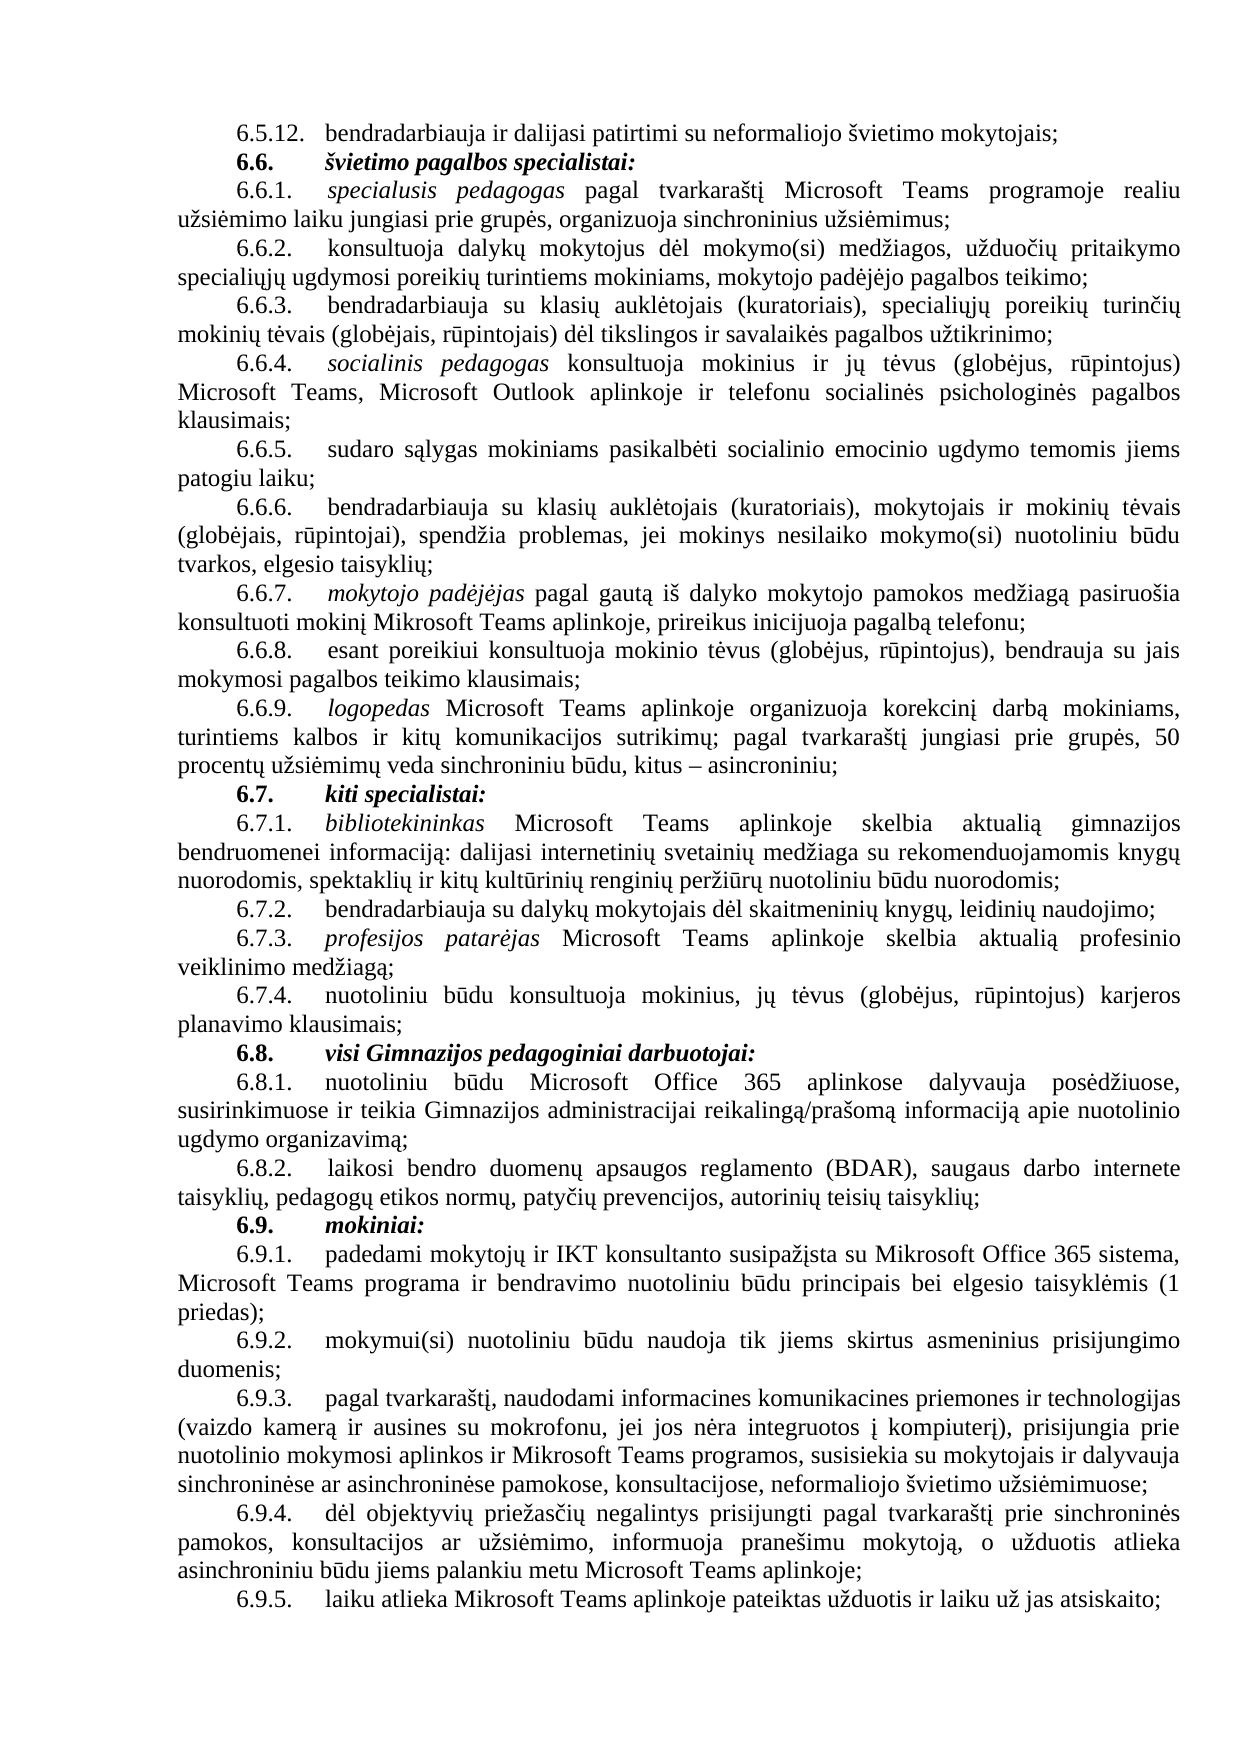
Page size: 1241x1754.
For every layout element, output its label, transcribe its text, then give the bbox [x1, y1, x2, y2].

list bendradarbiauja su klasių auklėtojais (kuratoriais), mokytojais ir mokinių tėvais (globėjais, rūpintojai), spendžia problemas, jei mokinys nesilaiko mokymo(si) nuotoliniu būdu tvarkos, elgesio taisyklių; [177, 492, 1181, 578]
list nuotoliniu būdu Microsoft Office 365 aplinkose dalyvauja posėdžiuose, susirinkimuose ir teikia Gimnazijos administracijai reikalingą/prašomą informaciją apie nuotolinio ugdymo organizavimą; [177, 1067, 1181, 1153]
list laikosi bendro duomenų apsaugos reglamento (BDAR), saugaus darbo internete taisyklių, pedagogų etikos normų, patyčių prevencijos, autorinių teisių taisyklių; [177, 1153, 1181, 1211]
list mokytojo padėjėjas pagal gautą iš dalyko mokytojo pamokos medžiagą pasiruošia konsultuoti mokinį Mikrosoft Teams aplinkoje, prireikus inicijuoja pagalbą telefonu; [177, 578, 1181, 636]
list specialusis pedagogas pagal tvarkaraštį Microsoft Teams programoje realiu užsiėmimo laiku jungiasi prie grupės, organizuoja sinchroninius užsiėmimus; [177, 176, 1181, 233]
list nuotoliniu būdu konsultuoja mokinius, jų tėvus (globėjus, rūpintojus) karjeros planavimo klausimais; [177, 981, 1181, 1038]
list konsultuoja dalykų mokytojus dėl mokymo(si) medžiagos, užduočių pritaikymo specialiųjų ugdymosi poreikių turintiems mokiniams, mokytojo padėjėjo pagalbos teikimo; [177, 233, 1181, 291]
list laiku atlieka Mikrosoft Teams aplinkoje pateiktas užduotis ir laiku už jas atsiskaito; [177, 1584, 1181, 1613]
list kiti specialistai: [177, 779, 1181, 808]
list bendradarbiauja su dalykų mokytojais dėl skaitmeninių knygų, leidinių naudojimo; [177, 894, 1181, 923]
list socialinis pedagogas konsultuoja mokinius ir jų tėvus (globėjus, rūpintojus) Microsoft Teams, Microsoft Outlook aplinkoje ir telefonu socialinės psichologinės pagalbos klausimais; [177, 348, 1181, 434]
list mokiniai: [177, 1211, 1181, 1239]
list visi Gimnazijos pedagoginiai darbuotojai: [177, 1038, 1181, 1067]
list sudaro sąlygas mokiniams pasikalbėti socialinio emocinio ugdymo temomis jiems patogiu laiku; [177, 434, 1181, 492]
list padedami mokytojų ir IKT konsultanto susipažįsta su Mikrosoft Office 365 sistema, Microsoft Teams programa ir bendravimo nuotoliniu būdu principais bei elgesio taisyklėmis (1 priedas); [177, 1239, 1181, 1326]
list bibliotekininkas Microsoft Teams aplinkoje skelbia aktualią gimnazijos bendruomenei informaciją: dalijasi internetinių svetainių medžiaga su rekomenduojamomis knygų nuorodomis, spektaklių ir kitų kultūrinių renginių peržiūrų nuotoliniu būdu nuorodomis; [177, 808, 1181, 894]
list bendradarbiauja ir dalijasi patirtimi su neformaliojo švietimo mokytojais; [177, 118, 1181, 147]
list mokymui(si) nuotoliniu būdu naudoja tik jiems skirtus asmeninius prisijungimo duomenis; [177, 1326, 1181, 1383]
list logopedas Microsoft Teams aplinkoje organizuoja korekcinį darbą mokiniams, turintiems kalbos ir kitų komunikacijos sutrikimų; pagal tvarkaraštį jungiasi prie grupės, 50 procentų užsiėmimų veda sinchroniniu būdu, kitus – asincroniniu; [177, 693, 1181, 779]
list esant poreikiui konsultuoja mokinio tėvus (globėjus, rūpintojus), bendrauja su jais mokymosi pagalbos teikimo klausimais; [177, 636, 1181, 693]
list švietimo pagalbos specialistai: [177, 147, 1181, 176]
list profesijos patarėjas Microsoft Teams aplinkoje skelbia aktualią profesinio veiklinimo medžiagą; [177, 923, 1181, 981]
list pagal tvarkaraštį, naudodami informacines komunikacines priemones ir technologijas (vaizdo kamerą ir ausines su mokrofonu, jei jos nėra integruotos į kompiuterį), prisijungia prie nuotolinio mokymosi aplinkos ir Mikrosoft Teams programos, susisiekia su mokytojais ir dalyvauja sinchroninėse ar asinchroninėse pamokose, konsultacijose, neformaliojo švietimo užsiėmimuose; [177, 1383, 1181, 1498]
list dėl objektyvių priežasčių negalintys prisijungti pagal tvarkaraštį prie sinchroninės pamokos, konsultacijos ar užsiėmimo, informuoja pranešimu mokytoją, o užduotis atlieka asinchroniniu būdu jiems palankiu metu Microsoft Teams aplinkoje; [177, 1498, 1181, 1584]
list bendradarbiauja su klasių auklėtojais (kuratoriais), specialiųjų poreikių turinčių mokinių tėvais (globėjais, rūpintojais) dėl tikslingos ir savalaikės pagalbos užtikrinimo; [177, 291, 1181, 348]
